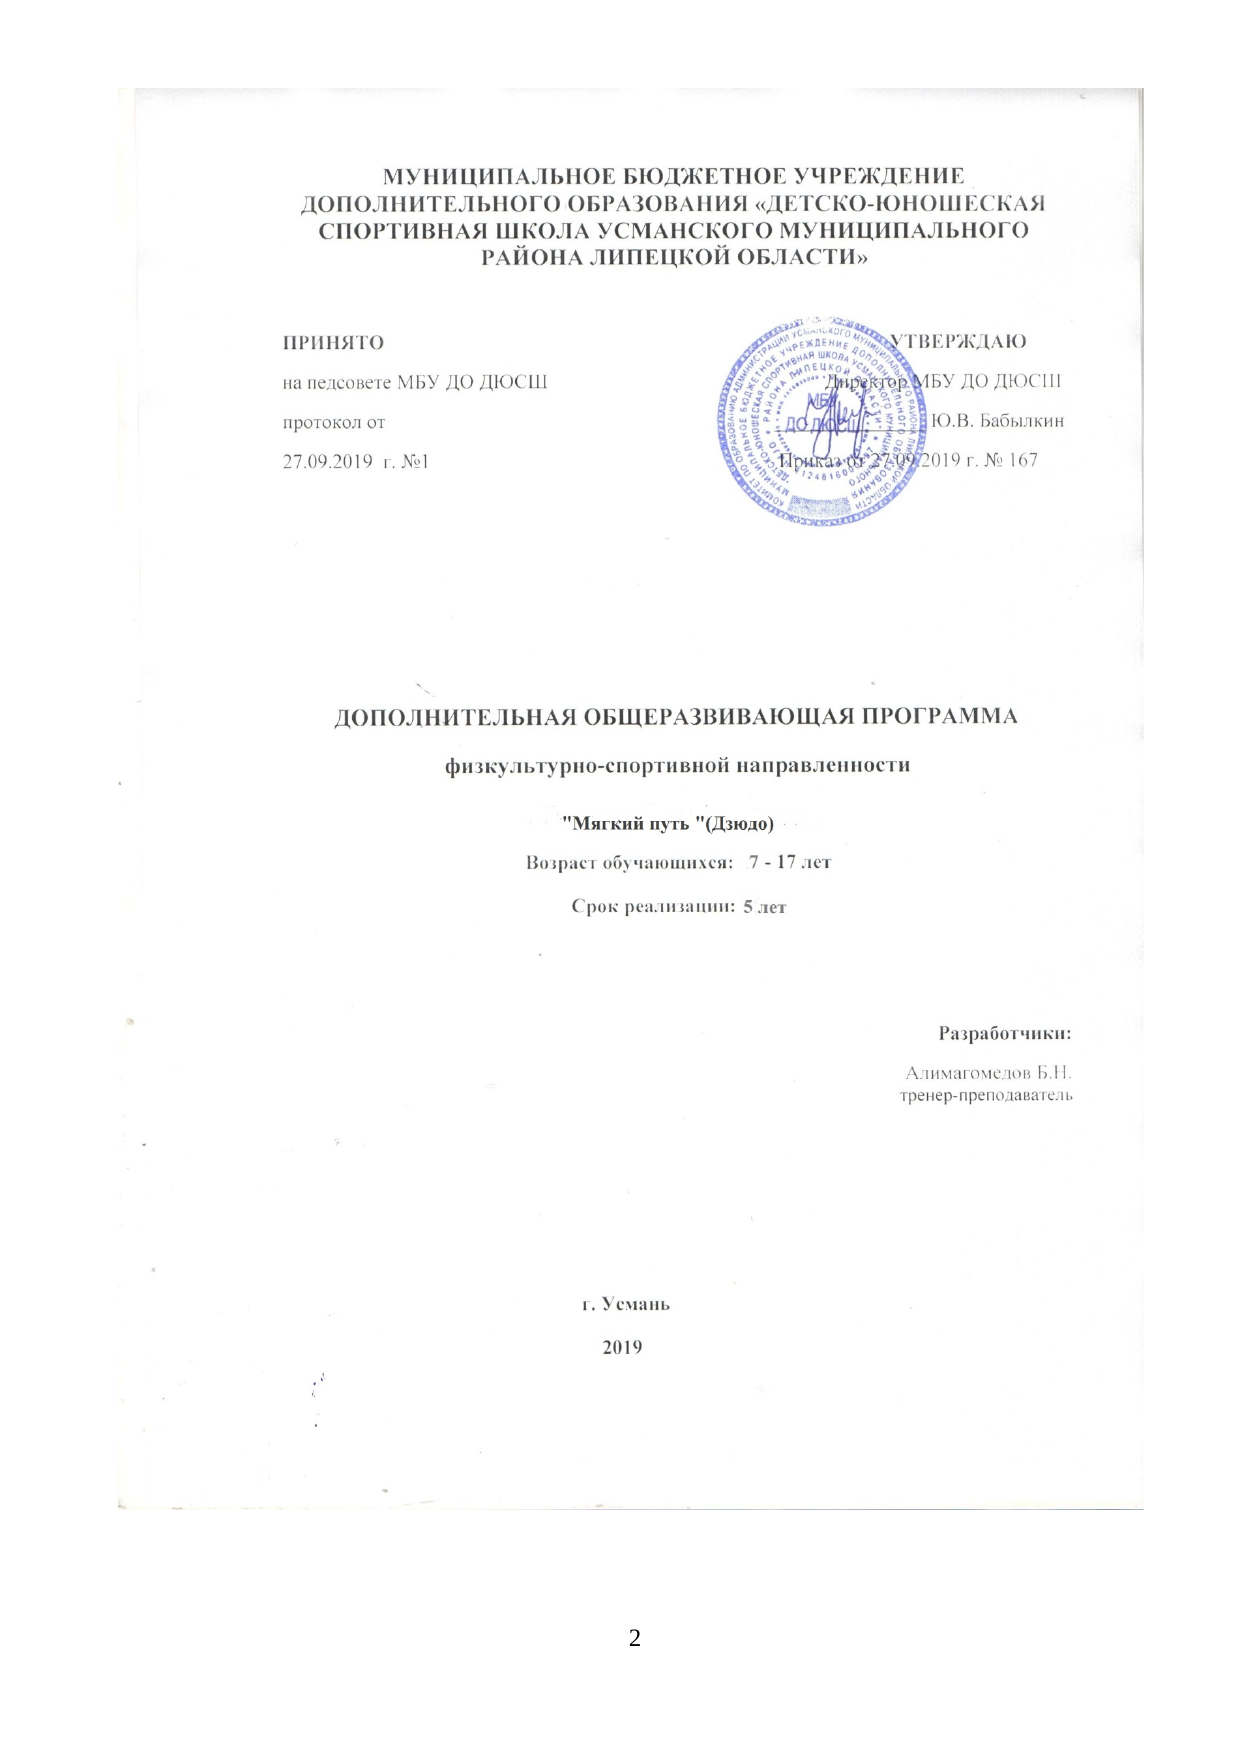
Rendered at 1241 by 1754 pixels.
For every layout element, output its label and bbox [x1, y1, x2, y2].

picture [118, 88, 1152, 1510]
